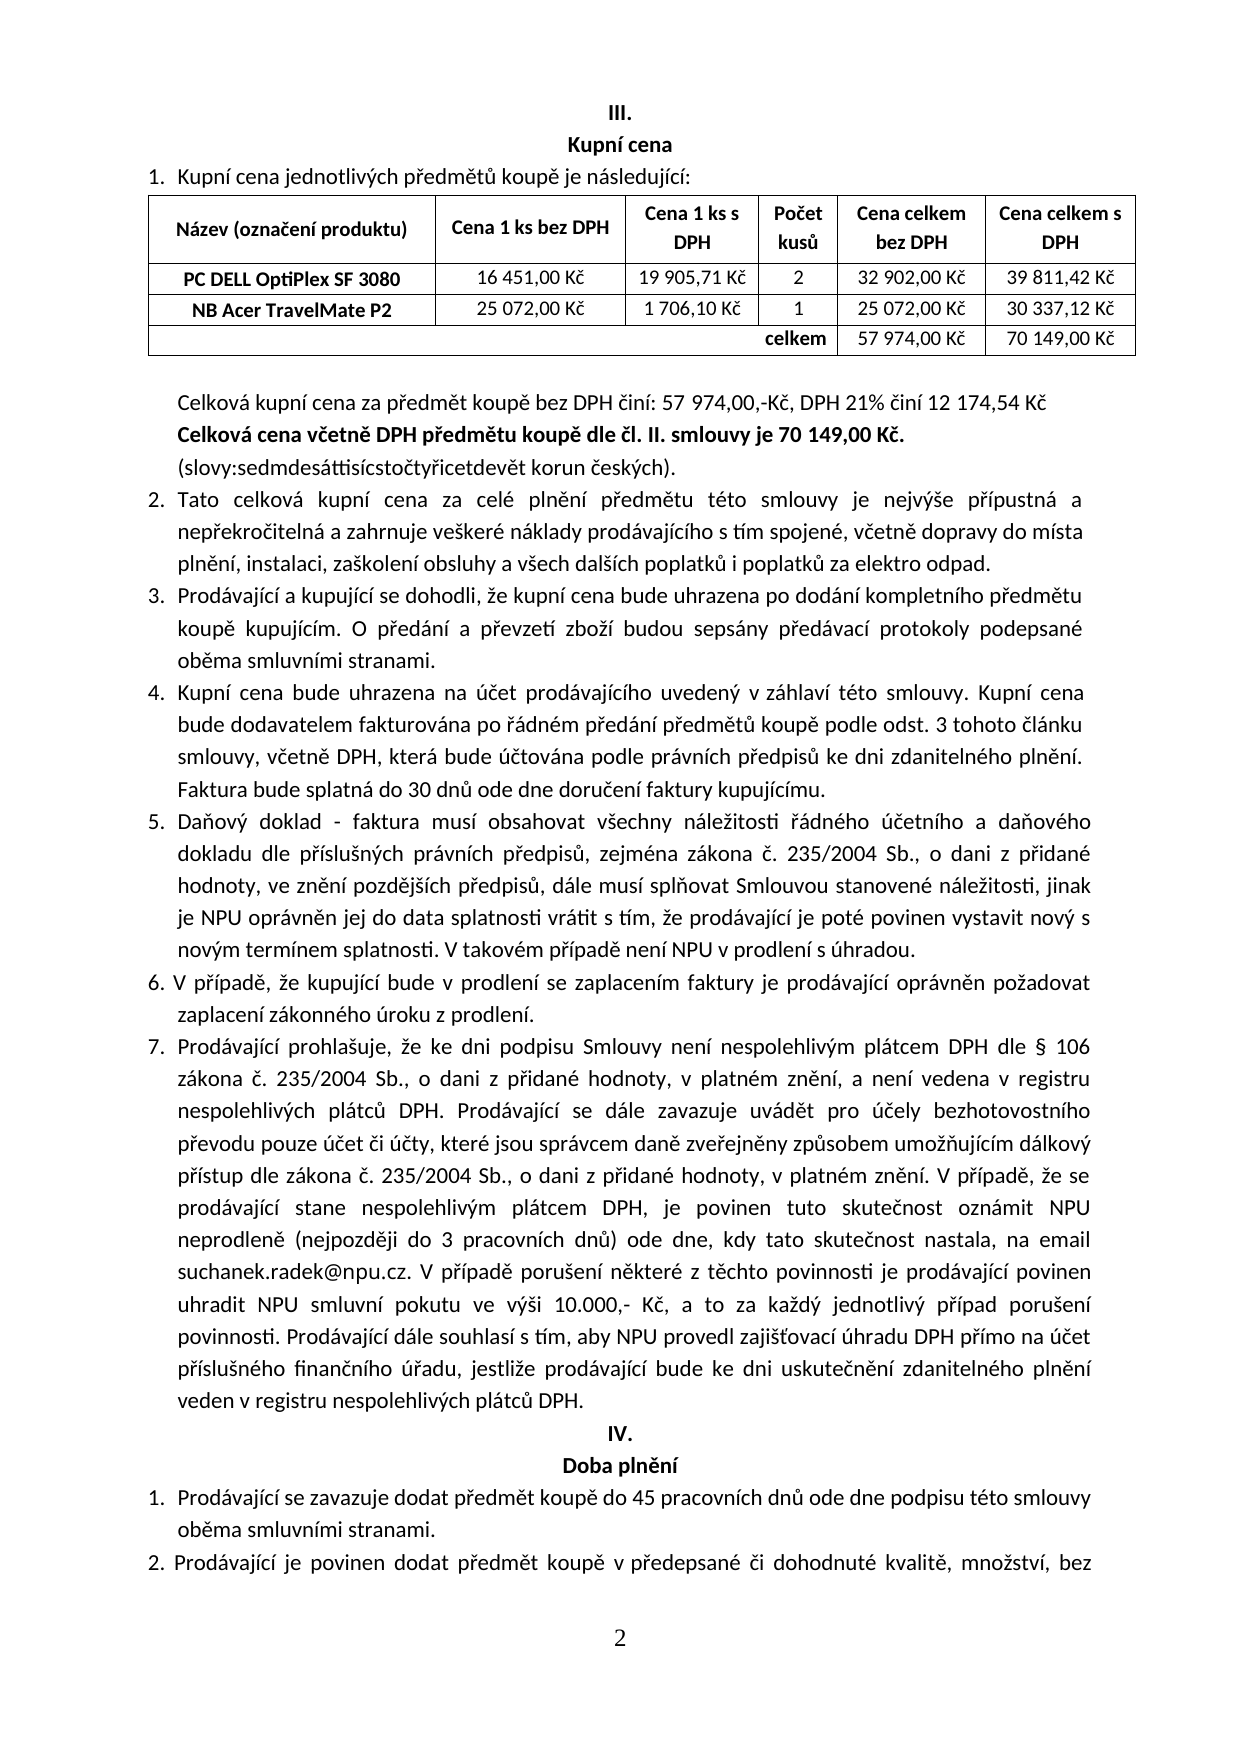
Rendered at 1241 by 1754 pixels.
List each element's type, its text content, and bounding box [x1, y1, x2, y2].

text Kupní cena [148, 130, 1092, 158]
table_cell 19 905,71 Kč [626, 264, 758, 294]
table_header Počet kusů [759, 196, 837, 263]
table_cell 25 072,00 Kč [838, 295, 985, 324]
text III. [148, 98, 1092, 126]
table_header Cena 1 ks s DPH [626, 196, 758, 263]
list Prodávající a kupující se dohodli, že kupní cena bude uhrazena po dodání kompletního předmětu koupě kupujícím. O předání a převzetí zboží budou sepsány předávací protokoly podepsané oběma smluvními stranami. [148, 582, 1085, 674]
table_cell 16 451,00 Kč [436, 264, 625, 294]
table_cell 39 811,42 Kč [986, 264, 1135, 294]
table_cell 57 974,00 Kč [838, 326, 985, 355]
text Celková cena včetně DPH předmětu koupě dle čl. II. smlouvy je 70 149,00 Kč. (slovy:sedmdesáttisícstočtyřicetdevět korun českých). [177, 421, 1092, 481]
list Tato celková kupní cena za celé plnění předmětu této smlouvy je nejvýše přípustná a nepřekročitelná a zahrnuje veškeré náklady prodávajícího s tím spojené, včetně dopravy do místa plnění, instalaci, zaškolení obsluhy a všech dalších poplatků i poplatků za elektro odpad. [148, 485, 1085, 577]
text 7. Prodávající prohlašuje, že ke dni podpisu Smlouvy není nespolehlivým plátcem DPH dle § 106 zákona č. 235/2004 Sb., o dani z přidané hodnoty, v platném znění, a není vedena v registru nespolehlivých plátců DPH. Prodávající se dále zavazuje uvádět pro účely bezhotovostního převodu pouze účet či účty, které jsou správcem daně zveřejněny způsobem umožňujícím dálkový přístup dle zákona č. 235/2004 Sb., o dani z přidané hodnoty, v platném znění. V případě, že se prodávající stane nespolehlivým plátcem DPH, je povinen tuto skutečnost oznámit NPU neprodleně (nejpozději do 3 pracovních dnů) ode dne, kdy tato skutečnost nastala, na email suchanek.radek@npu.cz. V případě porušení některé z těchto povinnosti je prodávající povinen uhradit NPU smluvní pokutu ve výši 10.000,- Kč, a to za každý jednotlivý případ porušení povinnosti. Prodávající dále souhlasí s tím, aby NPU provedl zajišťovací úhradu DPH přímo na účet příslušného finančního úřadu, jestliže prodávající bude ke dni uskutečnění zdanitelného plnění veden v registru nespolehlivých plátců DPH. [148, 1032, 1092, 1415]
table_cell 1 [759, 295, 837, 324]
table_cell 30 337,12 Kč [986, 295, 1135, 324]
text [148, 1548, 1092, 1576]
table_header Název (označení produktu) [149, 196, 435, 263]
text 5. Daňový doklad - faktura musí obsahovat všechny náležitosti řádného účetního a daňového dokladu dle příslušných právních předpisů, zejména zákona č. 235/2004 Sb., o dani z přidané hodnoty, ve znění pozdějších předpisů, dále musí splňovat Smlouvou stanovené náležitosti, jinak je NPU oprávněn jej do data splatnosti vrátit s tím, že prodávající je poté povinen vystavit nový s novým termínem splatnosti. V takovém případě není NPU v prodlení s úhradou. [148, 807, 1092, 964]
text Celková kupní cena za předmět koupě bez DPH činí: 57 974,00,-Kč, DPH 21% činí 12 174,54 Kč [148, 388, 1092, 416]
list Kupní cena jednotlivých předmětů koupě je následující: [148, 162, 1092, 190]
text 6. V případě, že kupující bude v prodlení se zaplacením faktury je prodávající oprávněn požadovat zaplacení zákonného úroku z prodlení. [148, 968, 1092, 1028]
table_header Cena celkem bez DPH [838, 196, 985, 263]
table_cell 32 902,00 Kč [838, 264, 985, 294]
text 1. Prodávající se zavazuje dodat předmět koupě do 45 pracovních dnů ode dne podpisu této smlouvy oběma smluvními stranami. [148, 1483, 1092, 1543]
table_cell 2 [759, 264, 837, 294]
table_cell 25 072,00 Kč [436, 295, 625, 324]
text IV. Doba plnění [148, 1419, 1092, 1479]
table_cell PC DELL OptiPlex SF 3080 [149, 264, 435, 294]
table_cell 1 706,10 Kč [626, 295, 758, 324]
table_cell NB Acer TravelMate P2 [149, 295, 435, 324]
table_cell 70 149,00 Kč [986, 326, 1135, 355]
table_header Cena 1 ks bez DPH [436, 196, 625, 263]
table_cell celkem [149, 326, 837, 355]
table_header Cena celkem s DPH [986, 196, 1135, 263]
list Kupní cena bude uhrazena na účet prodávajícího uvedený v záhlaví této smlouvy. Kupní cena bude dodavatelem fakturována po řádném předání předmětů koupě podle odst. 3 tohoto článku smlouvy, včetně DPH, která bude účtována podle právních předpisů ke dni zdanitelného plnění. Faktura bude splatná do 30 dnů ode dne doručení faktury kupujícímu. [148, 678, 1085, 803]
